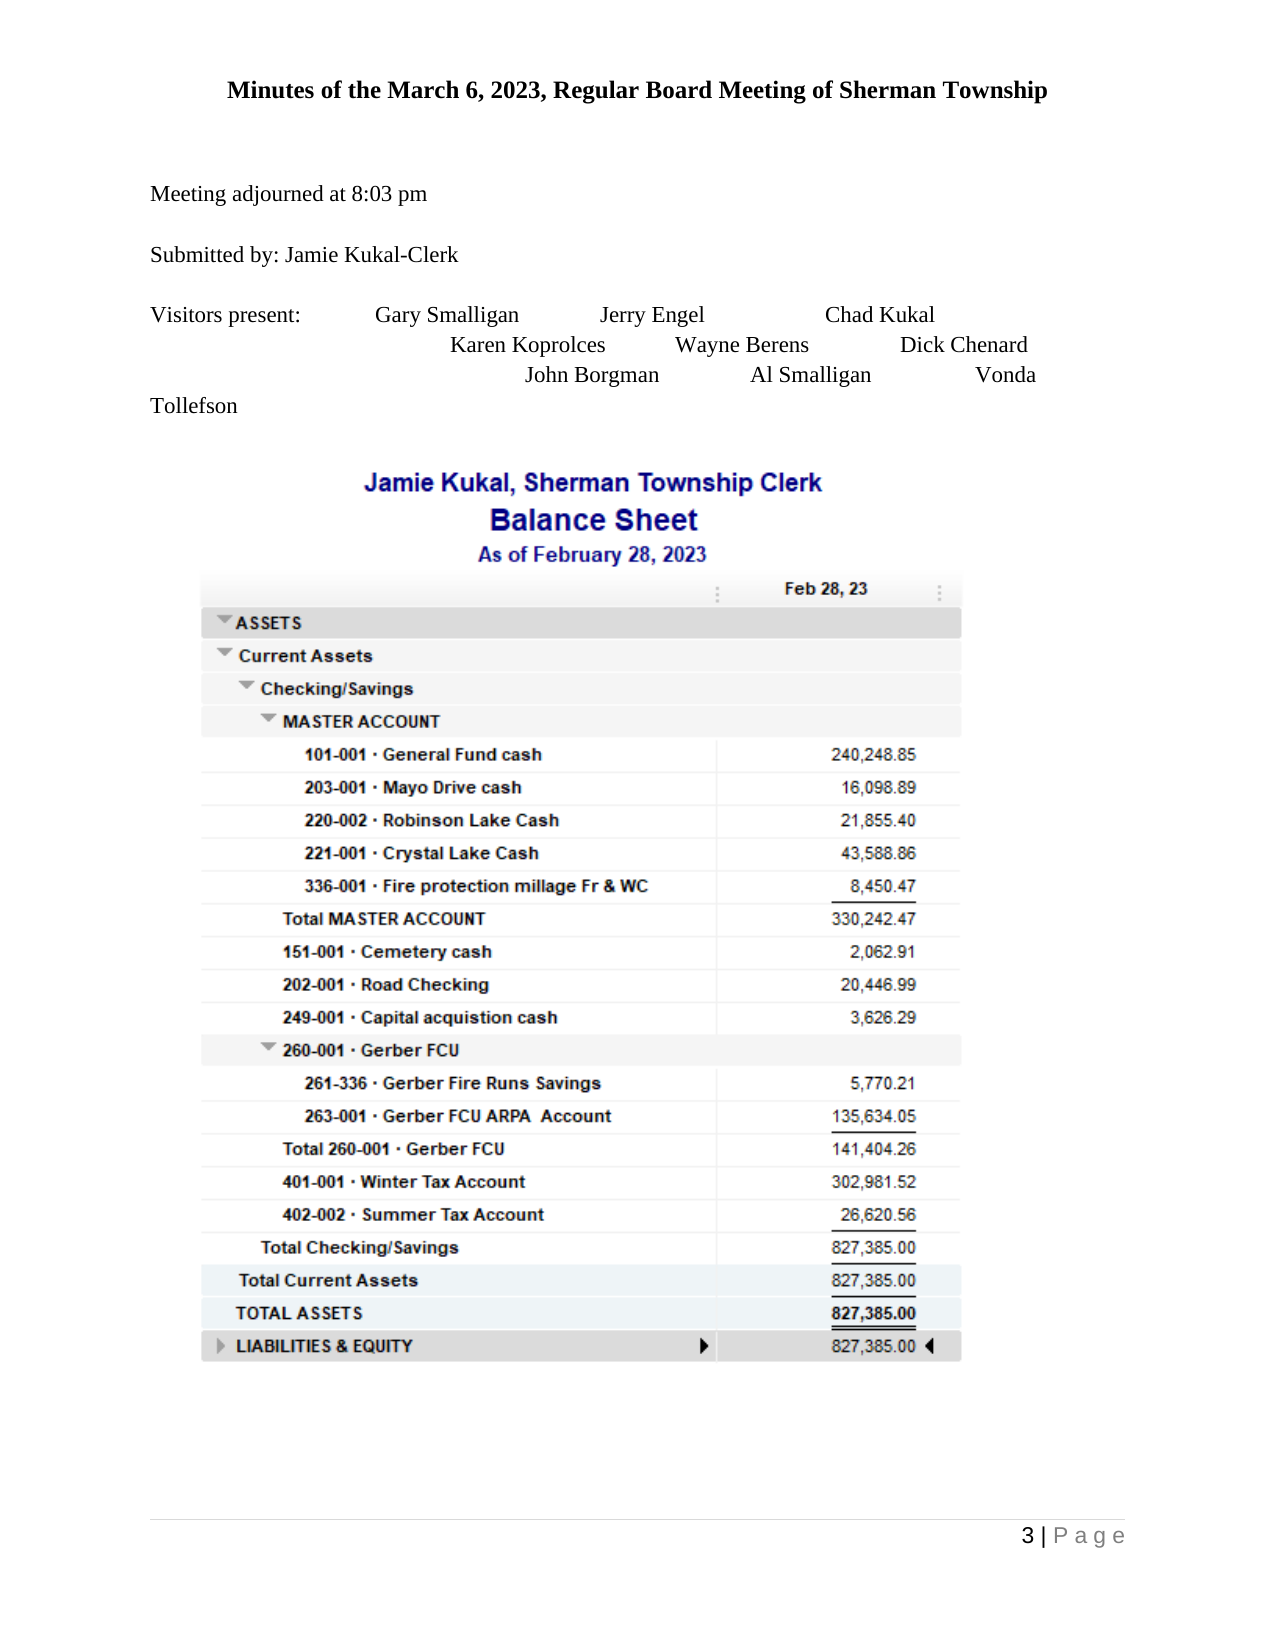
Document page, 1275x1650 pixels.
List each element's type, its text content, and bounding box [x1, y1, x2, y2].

text Submitted by: Jamie Kukal-Clerk [150, 241, 1125, 267]
text Visitors present: Gary Smalligan Jerry Engel Chad Kukal Karen Koprolces Wayne Berens Dick Chenard John Borgman Al Smalligan Vonda Tollefson [150, 301, 1125, 418]
text Meeting adjourned at 8:03 pm [150, 180, 1125, 207]
